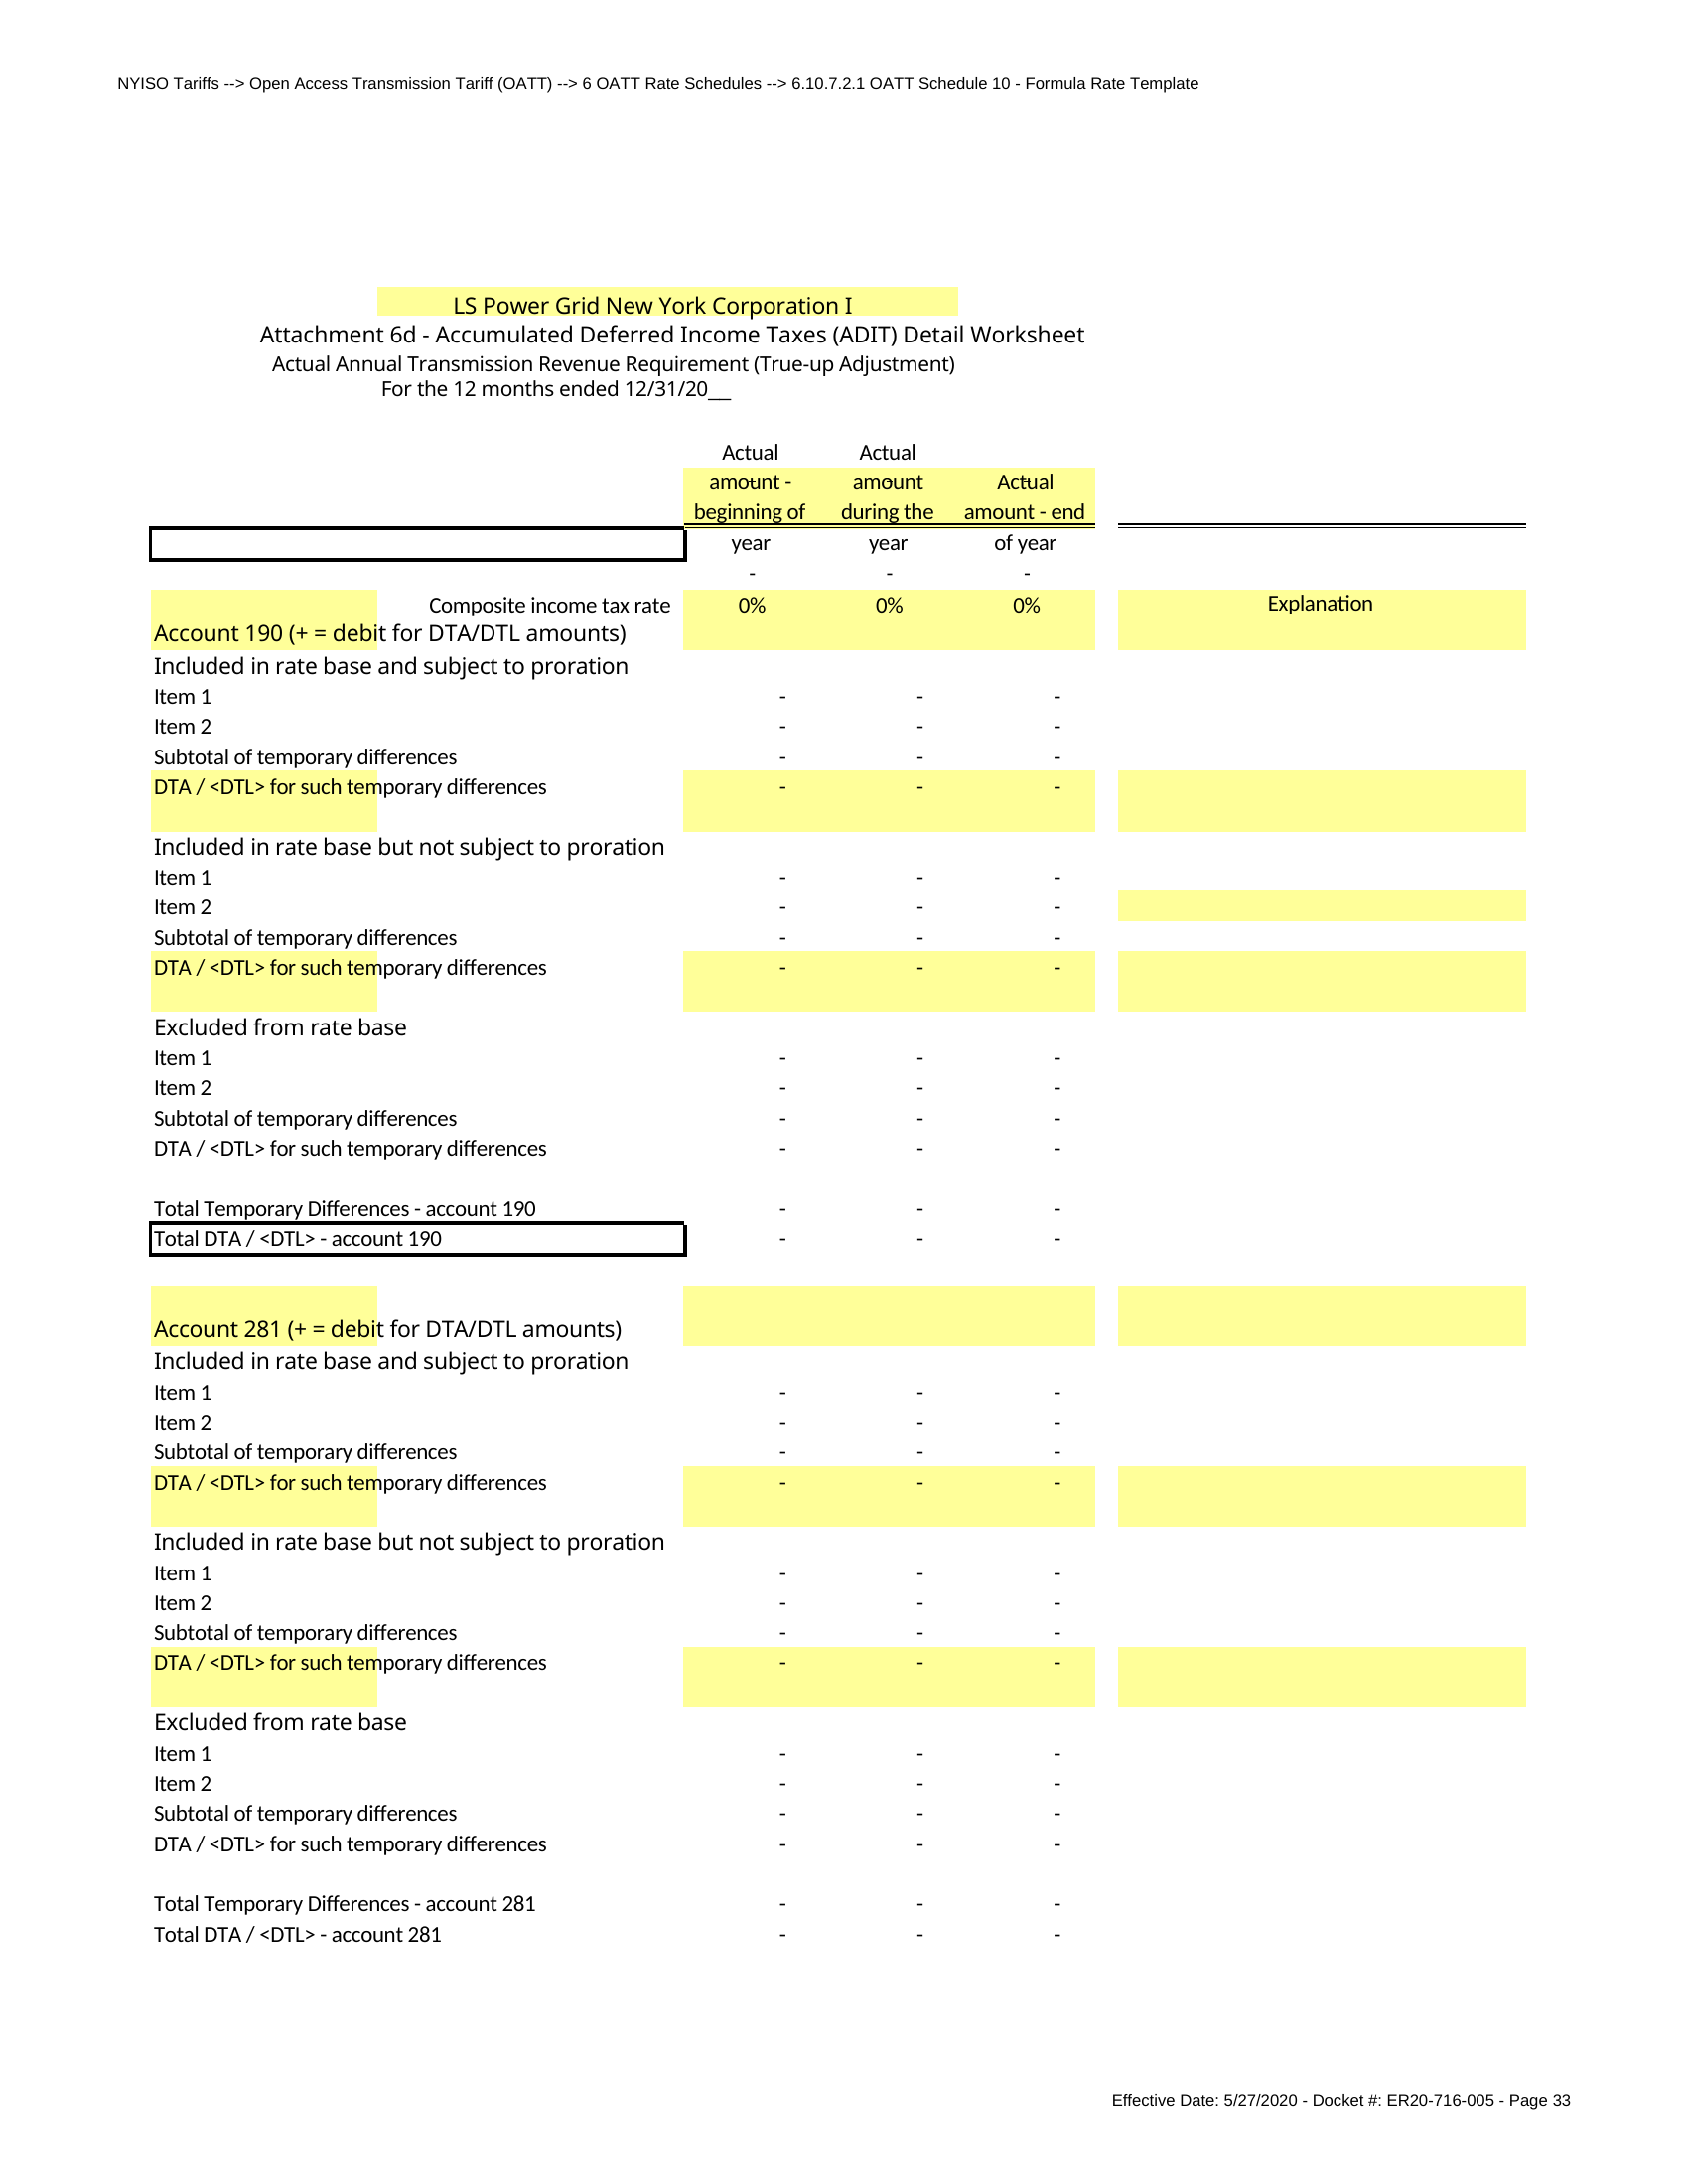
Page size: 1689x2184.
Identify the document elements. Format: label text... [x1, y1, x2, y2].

text Item 1 - - - [154, 1740, 1688, 1766]
text DTA / <DTL> for such temporary differences - - - [154, 773, 1688, 800]
text Item 2 - - - [154, 1409, 1688, 1435]
text Actual Annual Transmission Revenue Requirement (True-up Adjustment) For the 12 months ended 12/31/20__ [272, 352, 1014, 402]
text Account 190 (+ = debit for DTA/DTL amounts) [154, 621, 1688, 647]
text Subtotal of temporary differences - - - [154, 1801, 1688, 1827]
text Excluded from rate base [154, 1710, 1688, 1736]
text Item 2 - - - [154, 894, 1688, 920]
text Item 1 - - - [154, 1379, 1688, 1405]
text Subtotal of temporary differences - - - [154, 1105, 1688, 1131]
text beginning of during the amount - end [154, 499, 1688, 525]
text DTA / <DTL> for such temporary differences - - - [154, 1650, 1688, 1676]
text Included in rate base and subject to proration [154, 653, 1688, 679]
text Composite income tax rate 0% 0% 0% Explanation [154, 590, 1688, 616]
text Excluded from rate base [154, 1015, 1688, 1040]
text Included in rate base but not subject to proration [154, 834, 1688, 861]
text amount - amount Actual [154, 469, 1688, 495]
text Attachment 6d - Accumulated Deferred Income Taxes (ADIT) Detail Worksheet [260, 322, 1688, 348]
text DTA / <DTL> for such temporary differences - - - [154, 954, 1688, 981]
text Item 1 - - - [154, 1044, 1688, 1071]
text Item 2 - - - [154, 714, 1688, 740]
text Item 2 - - - [154, 1075, 1688, 1101]
text Actual Actual [154, 439, 1688, 465]
text DTA / <DTL> for such temporary differences - - - [154, 1135, 1688, 1161]
text year year of year [154, 529, 1688, 555]
text Subtotal of temporary differences - - - [154, 744, 1688, 770]
text DTA / <DTL> for such temporary differences - - - [154, 1469, 1688, 1495]
text - - - [154, 561, 1688, 585]
text Subtotal of temporary differences - - - [154, 924, 1688, 950]
text Item 1 - - - [154, 683, 1688, 710]
text Account 281 (+ = debit for DTA/DTL amounts) [154, 1316, 1688, 1342]
text Total Temporary Differences - account 190 - - - [154, 1195, 1688, 1222]
text Included in rate base and subject to proration [154, 1348, 1688, 1375]
text LS Power Grid New York Corporation I [453, 293, 1688, 320]
text Total DTA / <DTL> - account 281 - - - [154, 1921, 1688, 1947]
text Item 2 - - - [154, 1770, 1688, 1797]
text DTA / <DTL> for such temporary differences - - - [154, 1831, 1688, 1856]
text Subtotal of temporary differences - - - [154, 1620, 1688, 1646]
text Total DTA / <DTL> - account 190 - - - [154, 1225, 1688, 1252]
text Subtotal of temporary differences - - - [154, 1438, 1688, 1465]
text Item 1 - - - [154, 1560, 1688, 1585]
text Included in rate base but not subject to proration [154, 1530, 1688, 1556]
text Item 1 - - - [154, 865, 1688, 890]
text Total Temporary Differences - account 281 - - - [154, 1891, 1688, 1917]
text Item 2 - - - [154, 1589, 1688, 1616]
